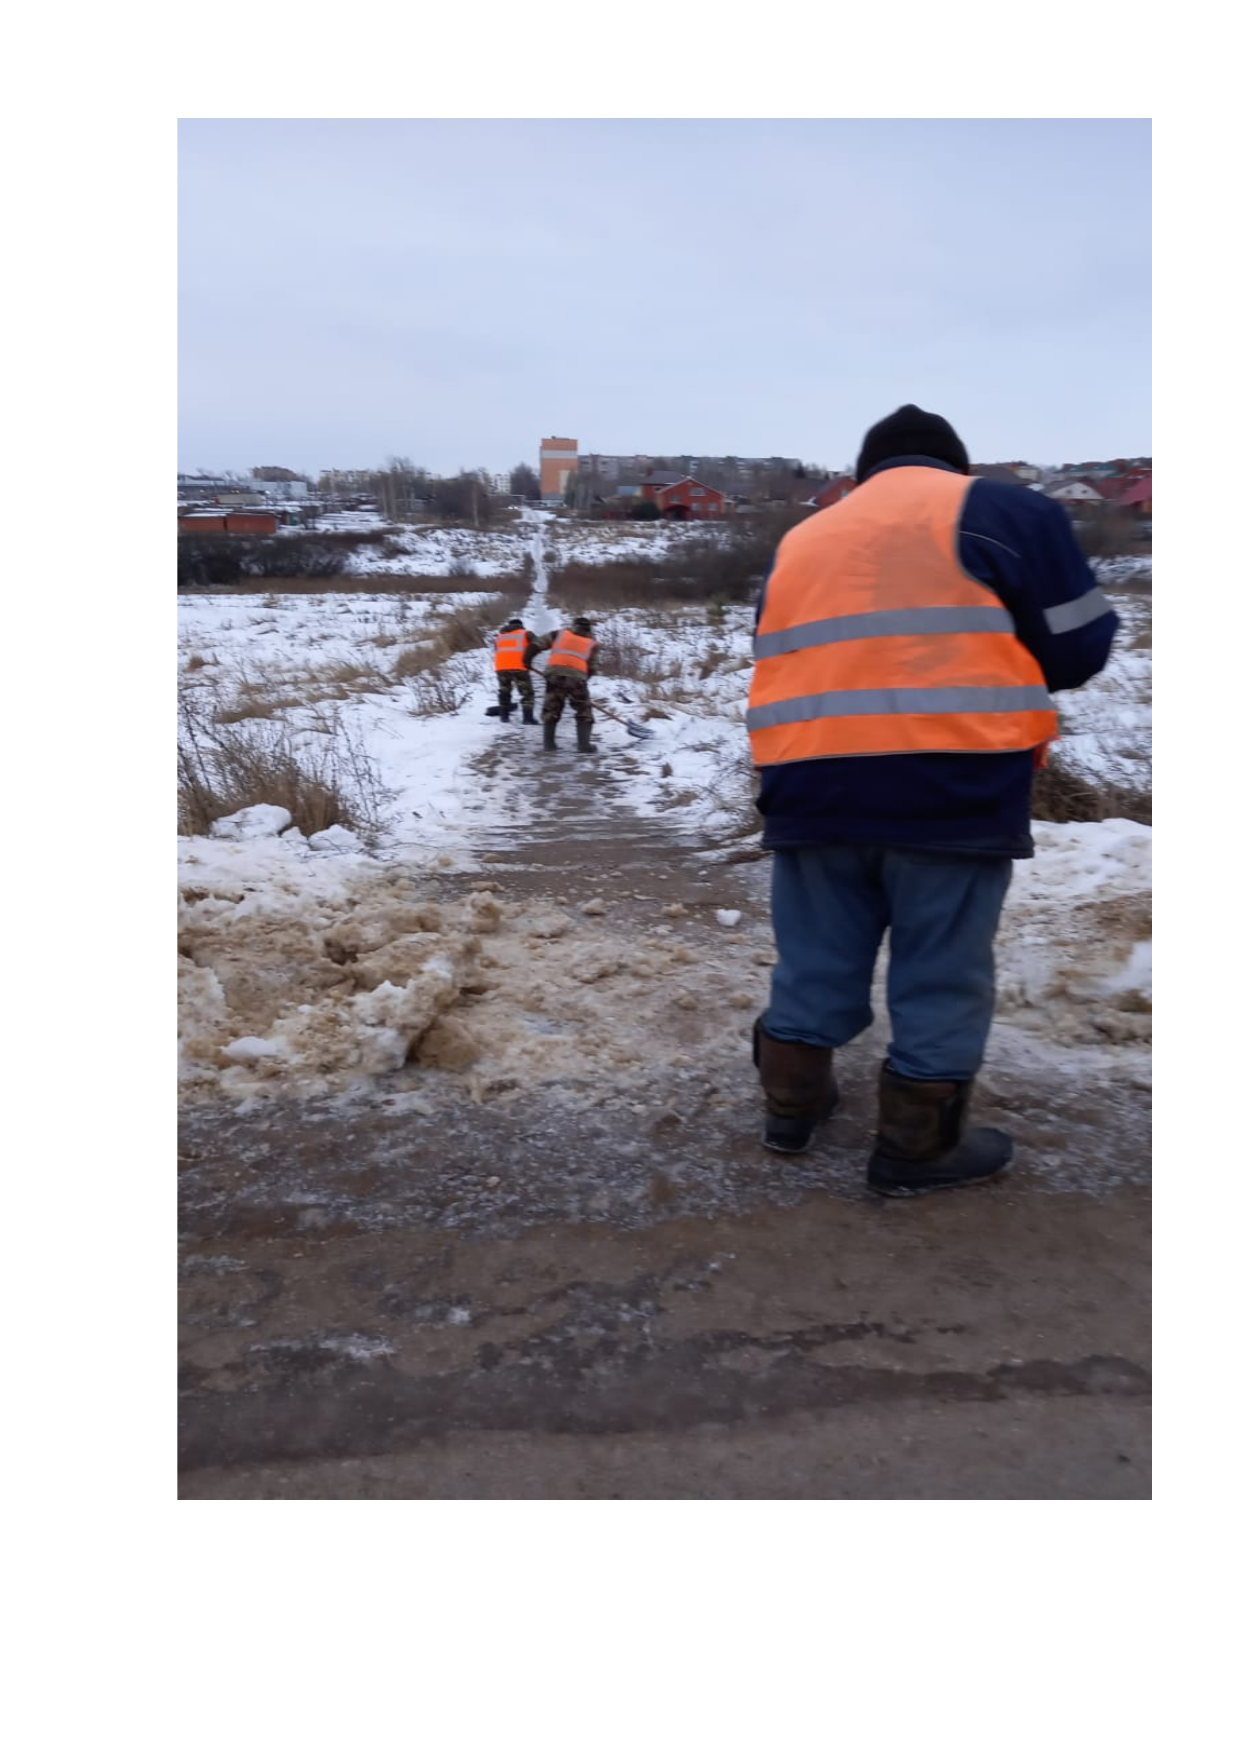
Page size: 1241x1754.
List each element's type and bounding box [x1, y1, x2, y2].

picture [177, 118, 1152, 1500]
